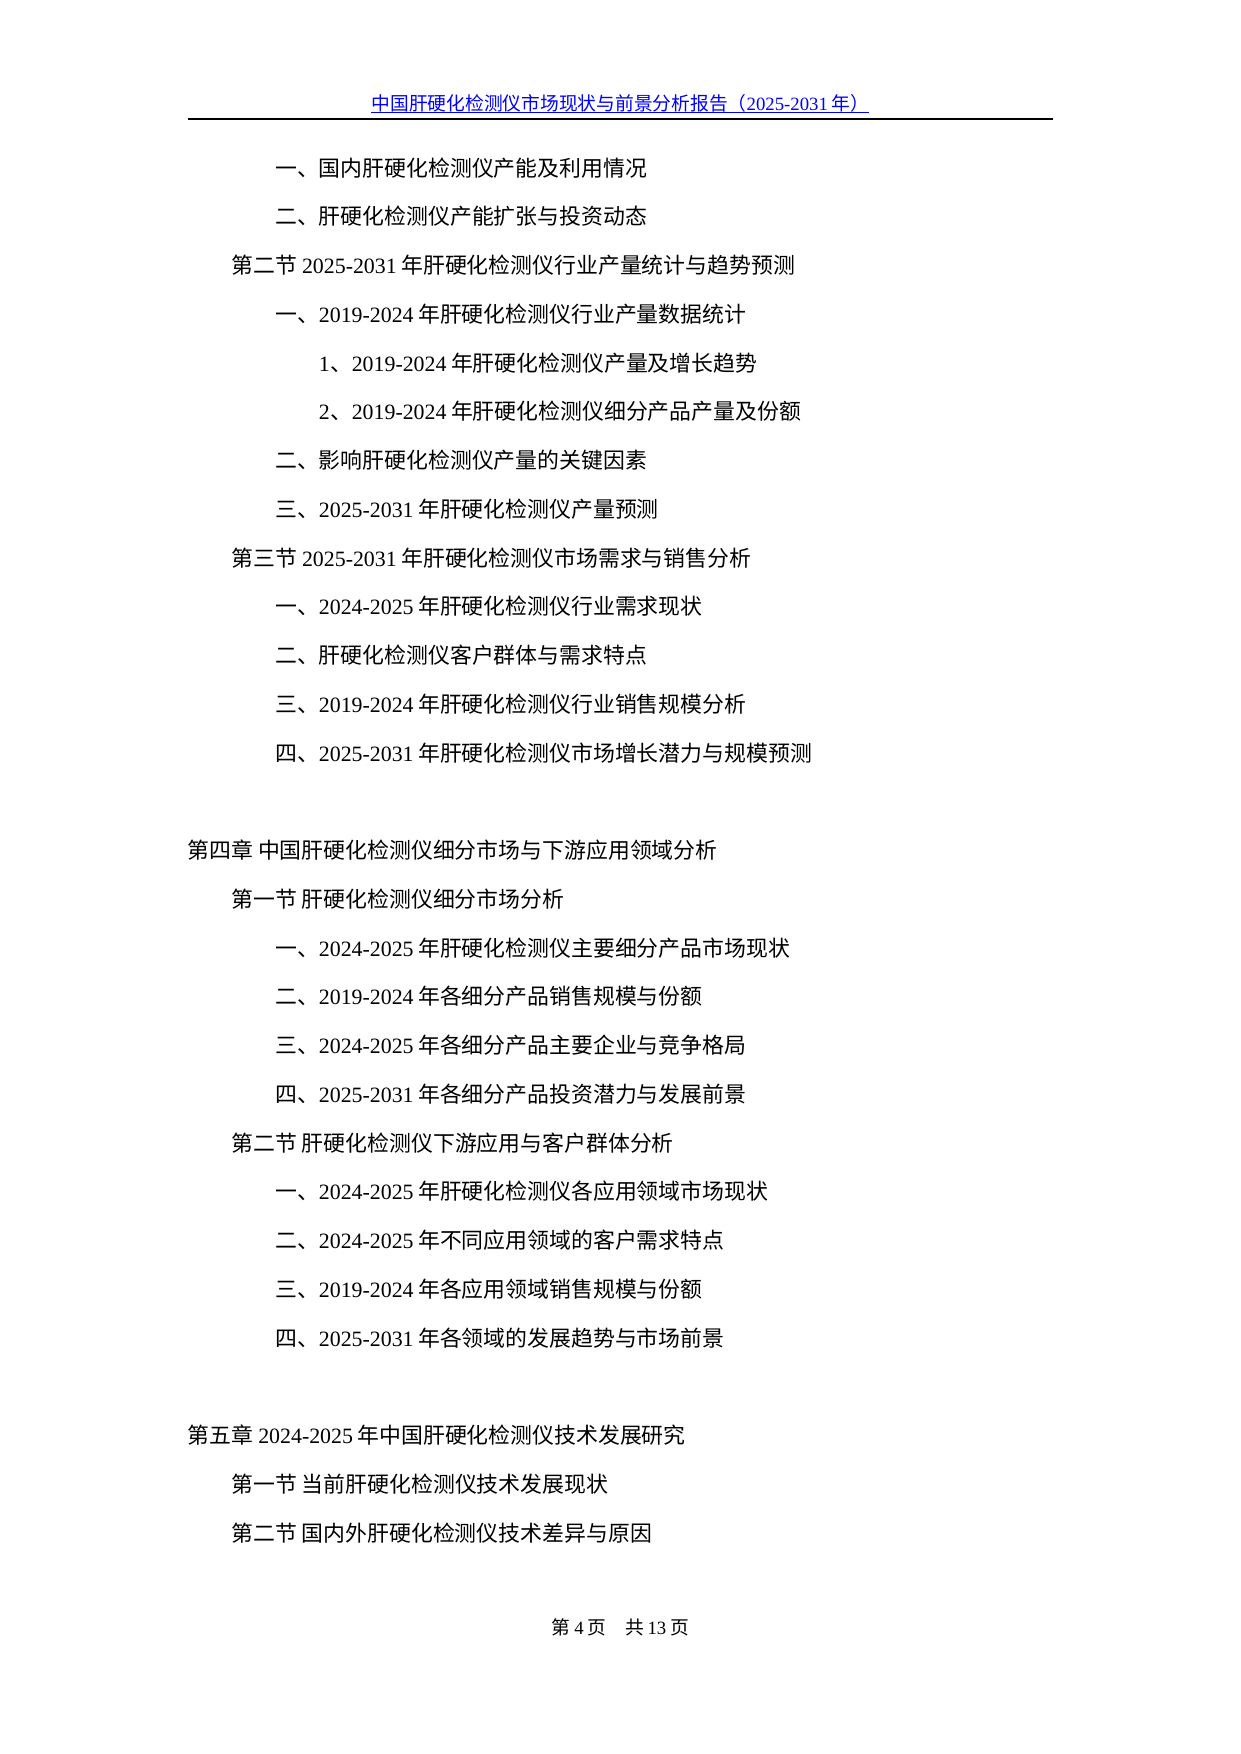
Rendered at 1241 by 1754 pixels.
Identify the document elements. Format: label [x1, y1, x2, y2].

text [187, 150, 1053, 1548]
